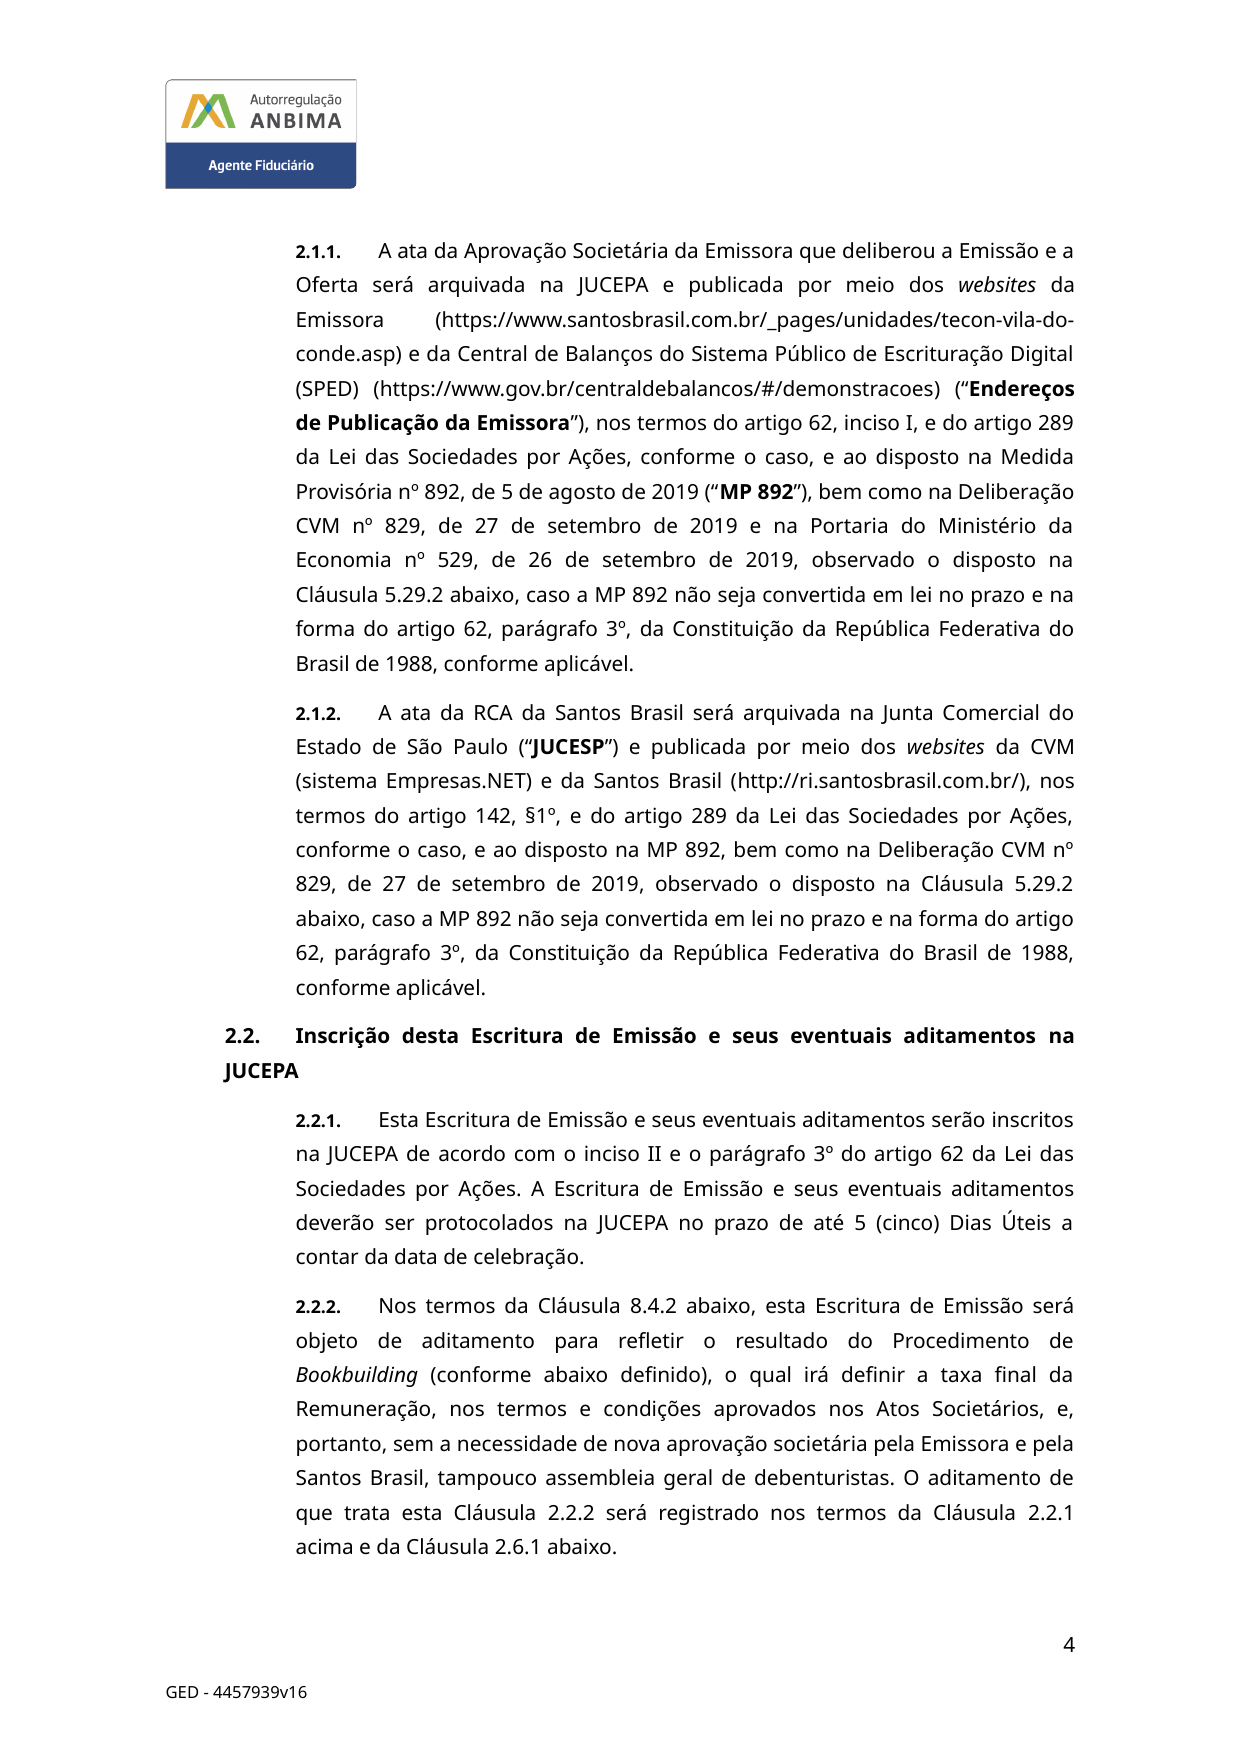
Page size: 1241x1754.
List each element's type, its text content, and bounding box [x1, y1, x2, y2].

picture [165, 79, 357, 189]
text Esta Escritura de Emissão e seus eventuais aditamentos serão inscritos na JUCEPA de acordo com o inciso II e o parágrafo 3º do artigo 62 da Lei das Sociedades por Ações. A Escritura de Emissão e seus eventuais aditamentos deverão ser protocolados na JUCEPA no prazo de até 5 (cinco) Dias Úteis a contar da data de celebração. [295, 1105, 1075, 1271]
text A ata da Aprovação Societária da Emissora que deliberou a Emissão e a Oferta será arquivada na JUCEPA e publicada por meio dos websites da Emissora (https://www.santosbrasil.com.br/_pages/unidades/tecon-vila-do-conde.asp) e da Central de Balanços do Sistema Público de Escrituração Digital (SPED) (https://www.gov.br/centraldebalancos/#/demonstracoes) (“Endereços de Publicação da Emissora”), nos termos do artigo 62, inciso I, e do artigo 289 da Lei das Sociedades por Ações, conforme o caso, e ao disposto na Medida Provisória nº 892, de 5 de agosto de 2019 (“MP 892”), bem como na Deliberação CVM nº 829, de 27 de setembro de 2019 e na Portaria do Ministério da Economia nº 529, de 26 de setembro de 2019, observado o disposto na Cláusula 5.29.2 abaixo, caso a MP 892 não seja convertida em lei no prazo e na forma do artigo 62, parágrafo 3º, da Constituição da República Federativa do Brasil de 1988, conforme aplicável. [295, 236, 1075, 677]
text A ata da RCA da Santos Brasil será arquivada na Junta Comercial do Estado de São Paulo (“JUCESP”) e publicada por meio dos websites da CVM (sistema Empresas.NET) e da Santos Brasil (http://ri.santosbrasil.com.br/), nos termos do artigo 142, §1º, e do artigo 289 da Lei das Sociedades por Ações, conforme o caso, e ao disposto na MP 892, bem como na Deliberação CVM nº 829, de 27 de setembro de 2019, observado o disposto na Cláusula 5.29.2 abaixo, caso a MP 892 não seja convertida em lei no prazo e na forma do artigo 62, parágrafo 3º, da Constituição da República Federativa do Brasil de 1988, conforme aplicável. [295, 698, 1075, 1001]
text Inscrição desta Escritura de Emissão e seus eventuais aditamentos na JUCEPA [224, 1022, 1075, 1084]
text Nos termos da Cláusula 8.4.2 abaixo, esta Escritura de Emissão será objeto de aditamento para refletir o resultado do Procedimento de Bookbuilding (conforme abaixo definido), o qual irá definir a taxa final da Remuneração, nos termos e condições aprovados nos Atos Societários, e, portanto, sem a necessidade de nova aprovação societária pela Emissora e pela Santos Brasil, tampouco assembleia geral de debenturistas. O aditamento de que trata esta Cláusula 2.2.2 será registrado nos termos da Cláusula 2.2.1 acima e da Cláusula 2.6.1 abaixo. [295, 1291, 1075, 1561]
